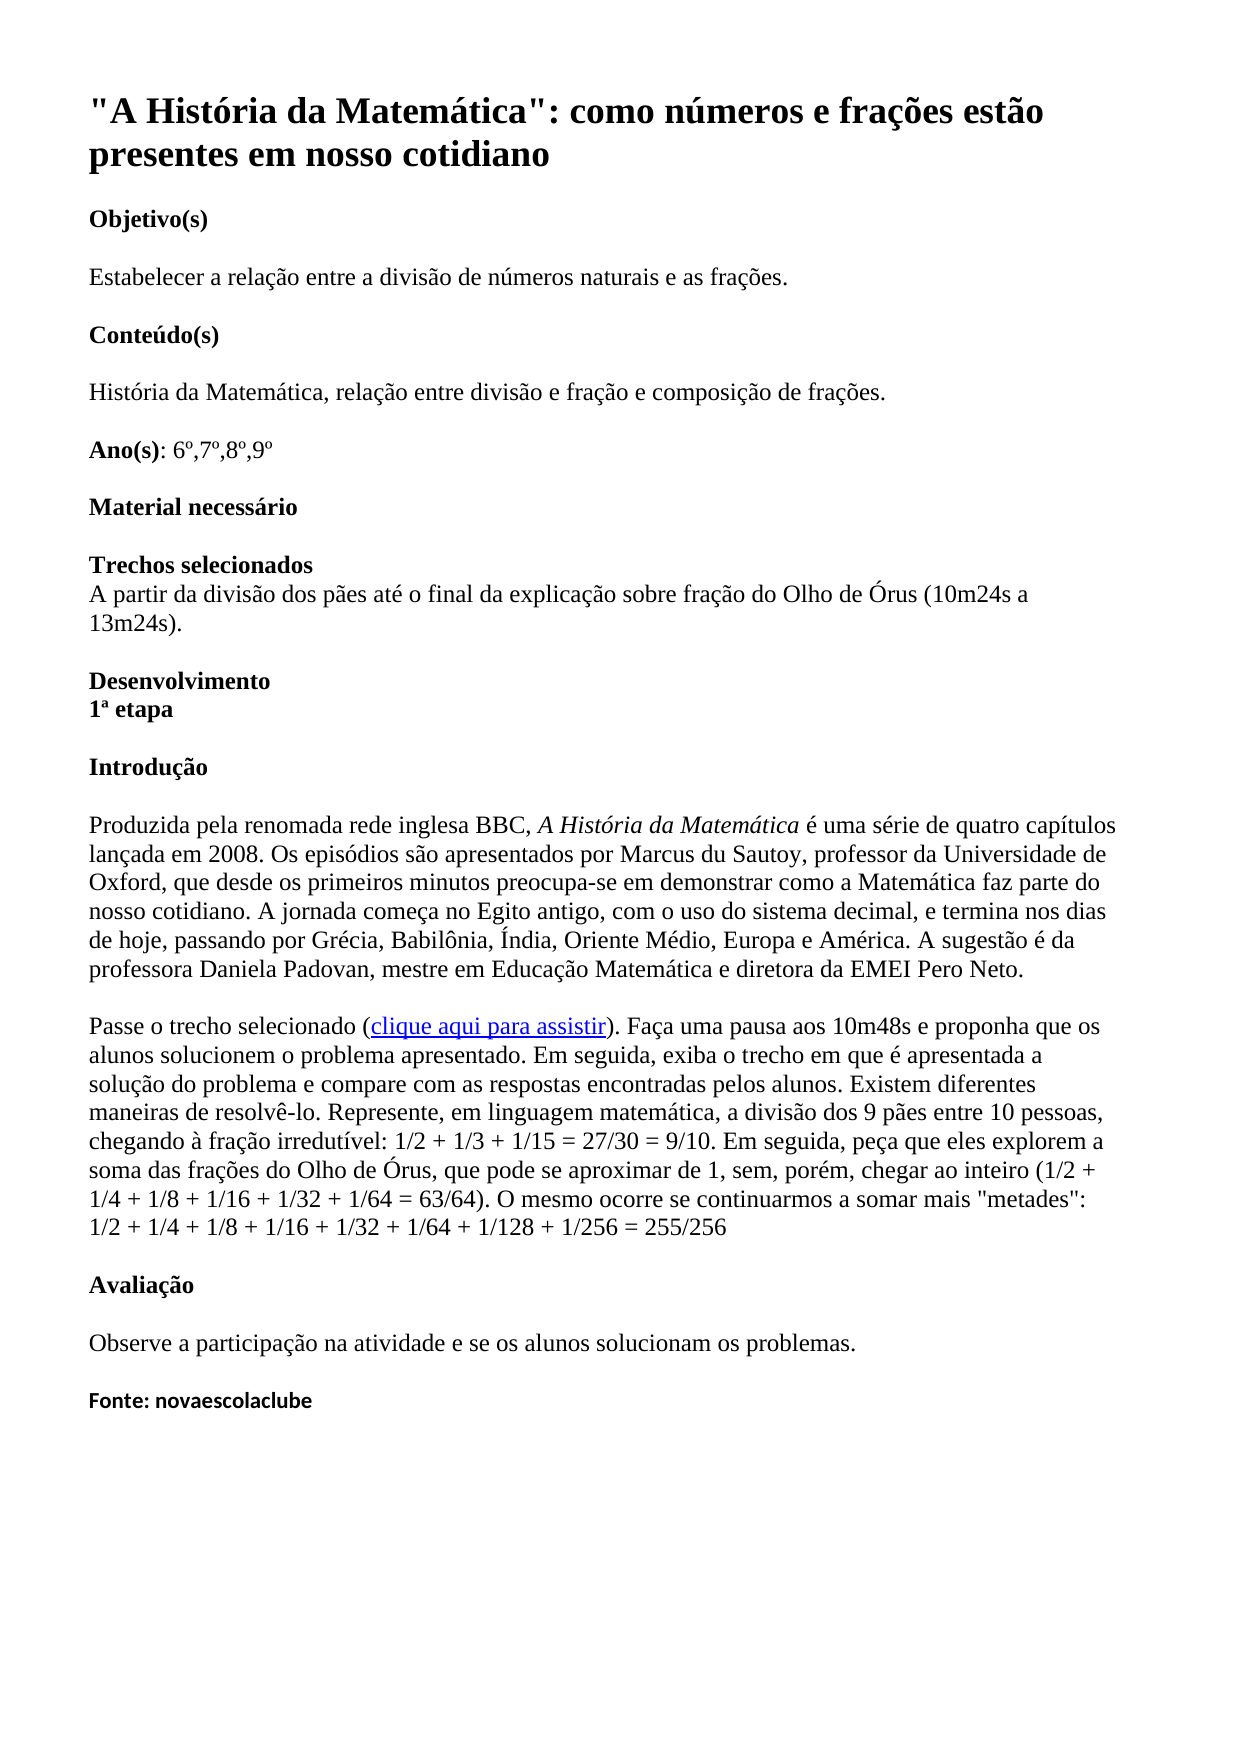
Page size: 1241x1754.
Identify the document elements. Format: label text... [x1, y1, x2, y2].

text Trechos selecionados A partir da divisão dos pães até o final da explicação sobre fração do Olho de Órus (10m24s a 13m24s). [89, 550, 1122, 637]
text Conteúdo(s) [89, 320, 1122, 349]
text Material necessário [89, 492, 1122, 521]
text Fonte: novaescolaclube [89, 1386, 1122, 1414]
text "A História da Matemática": como números e frações estão presentes em nosso cotidiano [89, 89, 1122, 175]
text ​Introdução [89, 752, 1122, 781]
text História da Matemática, relação entre divisão e fração e composição de frações. [89, 377, 1122, 406]
text Observe a participação na atividade e se os alunos solucionam os problemas. [89, 1328, 1122, 1357]
text Desenvolvimento [89, 666, 1122, 694]
text Ano(s): 6º,7º,8º,9º [89, 435, 1122, 464]
text Estabelecer a relação entre a divisão de números naturais e as frações. [89, 262, 1122, 291]
text Avaliação [89, 1270, 1122, 1299]
text Produzida pela renomada rede inglesa BBC, A História da Matemática é uma série de quatro capítulos lançada em 2008. Os episódios são apresentados por Marcus du Sautoy, professor da Universidade de Oxford, que desde os primeiros minutos preocupa-se em demonstrar como a Matemática faz parte do nosso cotidiano. A jornada começa no Egito antigo, com o uso do sistema decimal, e termina nos dias de hoje, passando por Grécia, Babilônia, Índia, Oriente Médio, Europa e América. A sugestão é da professora Daniela Padovan, mestre em Educação Matemática e diretora da EMEI Pero Neto. Passe o trecho selecionado (clique aqui para assistir). Faça uma pausa aos 10m48s e proponha que os alunos solucionem o problema apresentado. Em seguida, exiba o trecho em que é apresentada a solução do problema e compare com as respostas encontradas pelos alunos. Existem diferentes maneiras de resolvê-lo. Represente, em linguagem matemática, a divisão dos 9 pães entre 10 pessoas, chegando à fração irredutível: 1/2 + 1/3 + 1/15 = 27/30 = 9/10. Em seguida, peça que eles explorem a soma das frações do Olho de Órus, que pode se aproximar de 1, sem, porém, chegar ao inteiro (1/2 + 1/4 + 1/8 + 1/16 + 1/32 + 1/64 = 63/64). O mesmo ocorre se continuarmos a somar mais "metades": 1/2 + 1/4 + 1/8 + 1/16 + 1/32 + 1/64 + 1/128 + 1/256 = 255/256 [89, 810, 1122, 1241]
text 1ª etapa [89, 694, 1122, 723]
text Objetivo(s) [89, 204, 1122, 233]
